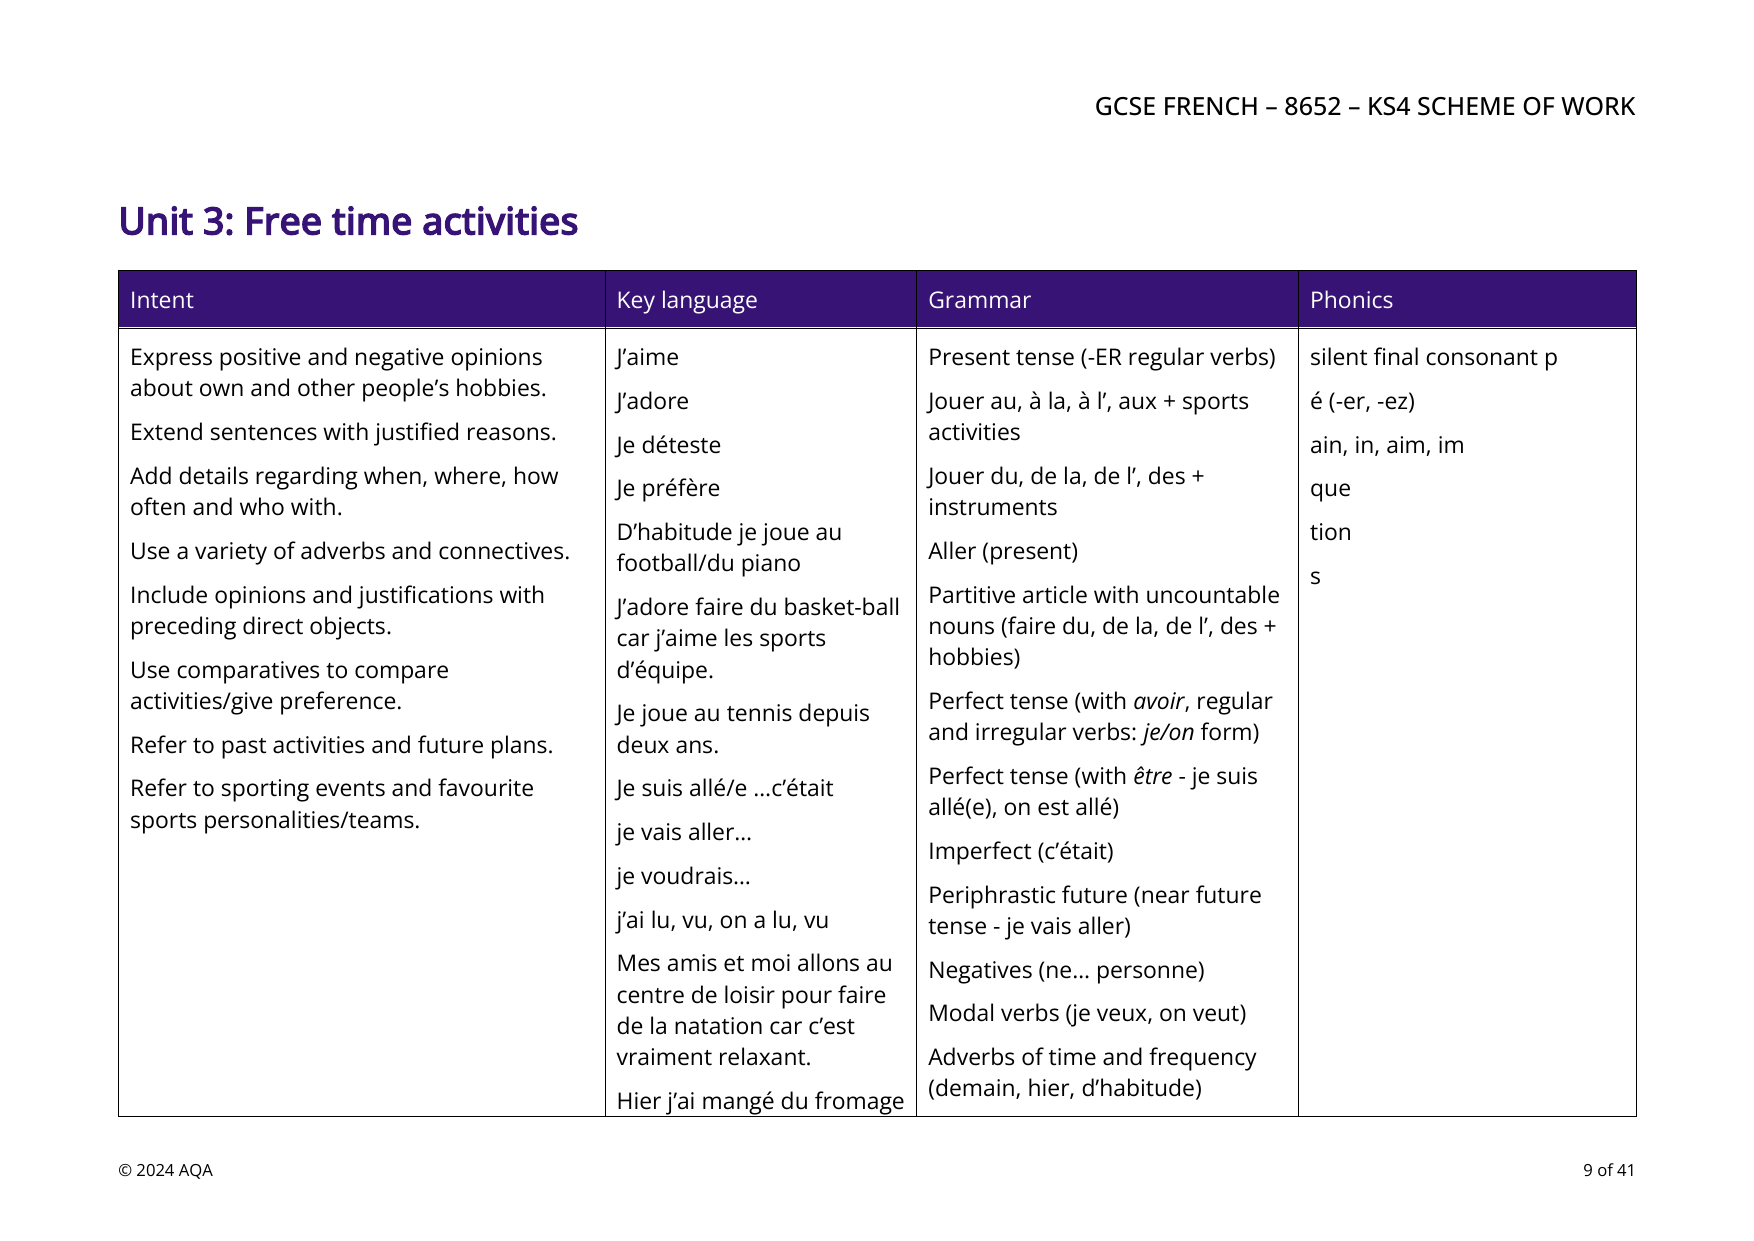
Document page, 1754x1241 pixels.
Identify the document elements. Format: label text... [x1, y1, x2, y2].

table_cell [606, 329, 916, 1116]
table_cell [119, 329, 605, 1116]
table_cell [1299, 329, 1636, 1116]
table_header Key language [606, 271, 916, 327]
table_header Intent [119, 271, 605, 327]
subtitle Unit 3: Free time activities [118, 194, 1636, 245]
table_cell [917, 329, 1298, 1116]
table_header Phonics [1299, 271, 1636, 327]
table_header Grammar [917, 271, 1298, 327]
